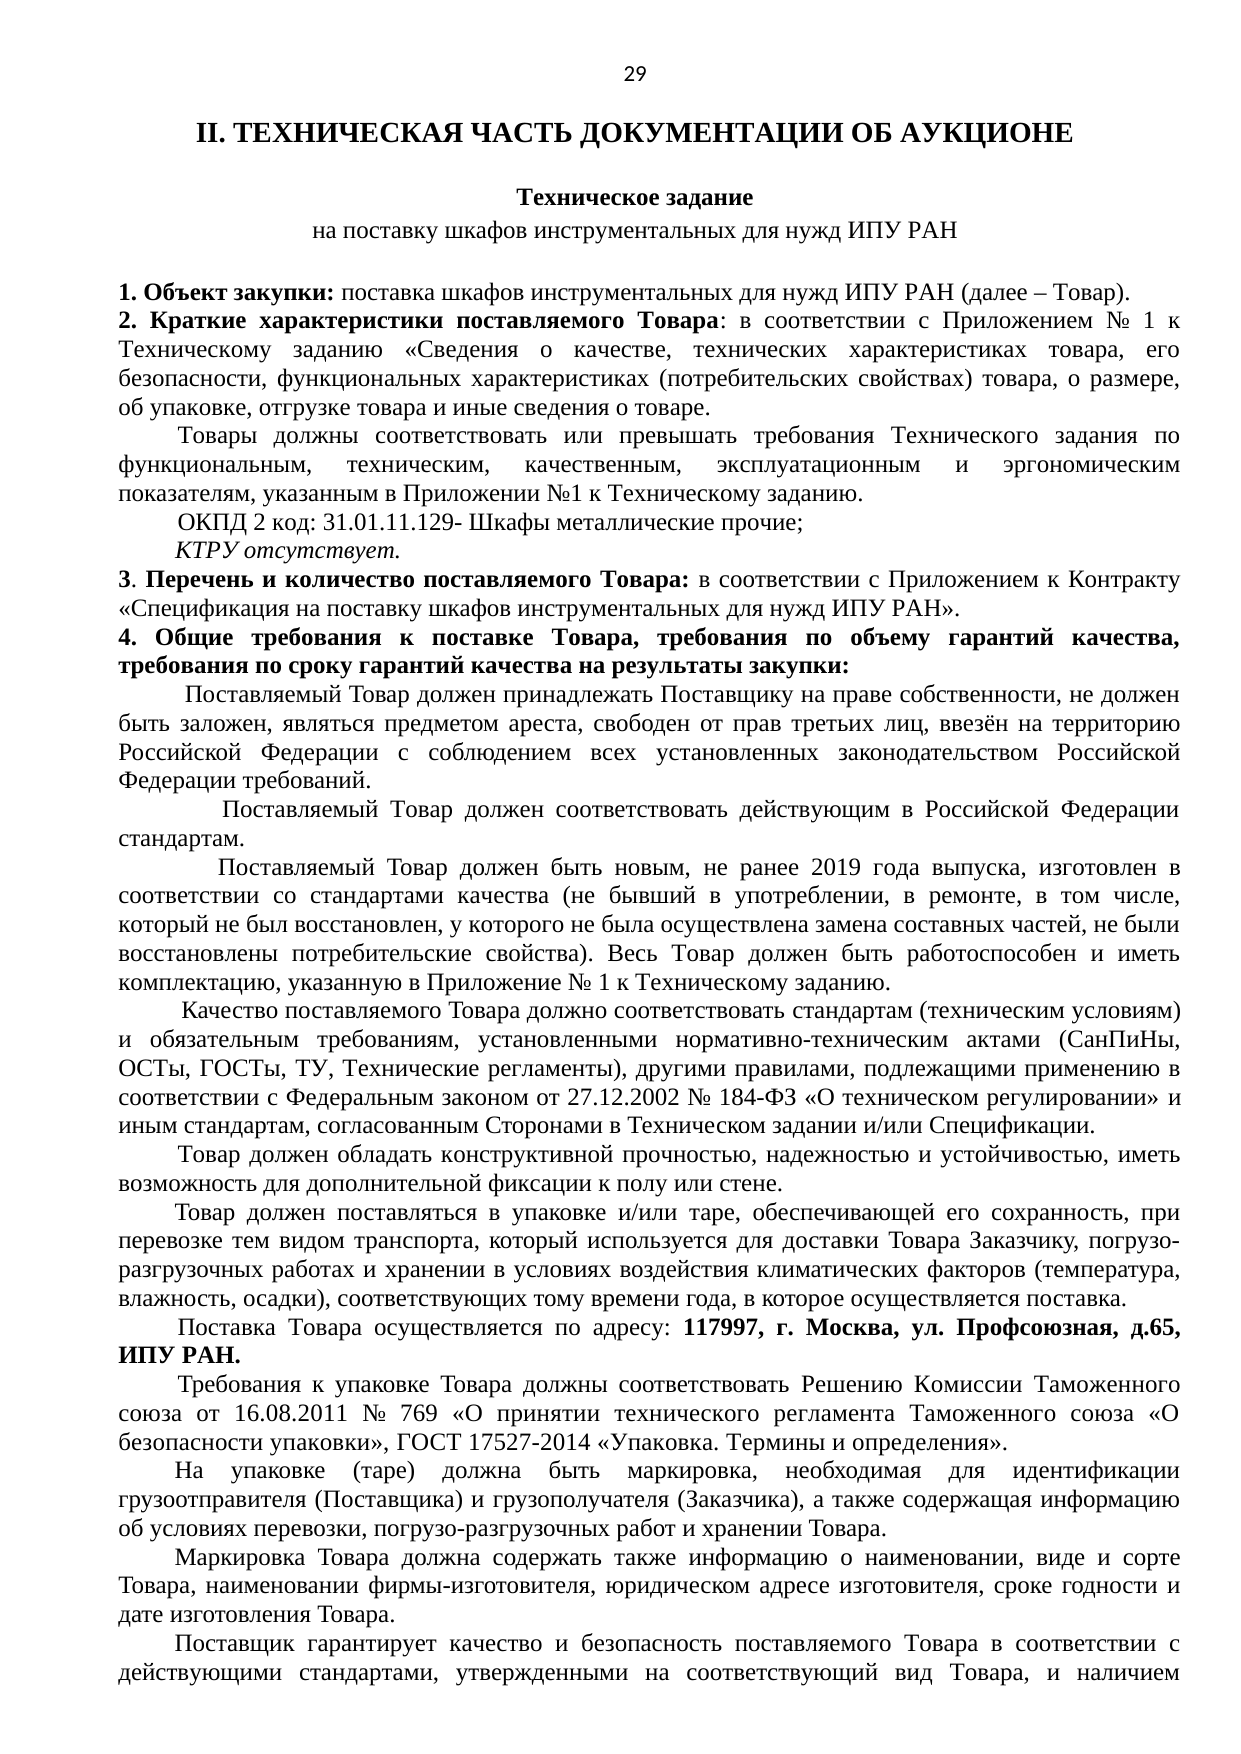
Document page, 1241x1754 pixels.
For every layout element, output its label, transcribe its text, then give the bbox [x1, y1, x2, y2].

text Требования к упаковке Товара должны соответствовать Решению Комиссии Таможенного союза от 16.08.2011 № 769 «О принятии технического регламента Таможенного союза «О безопасности упаковки», ГОСТ 17527-2014 «Упаковка. Термины и определения». [397, 1427, 1181, 1456]
text КТРУ отсутствует. [118, 536, 1181, 564]
text 3. Перечень и количество поставляемого Товара: в соответствии с Приложением к Контракту «Спецификация на поставку шкафов инструментальных для нужд ИПУ РАН». [118, 564, 1181, 622]
text Качество поставляемого Товара должно соответствовать стандартам (техническим условиям) и обязательным требованиям, установленными нормативно-техническим актами (СанПиНы, ОСТы, ГОСТы, ТУ, Технические регламенты), другими правилами, подлежащими применению в соответствии с Федеральным законом от 27.12.2002 № 184-ФЗ «О техническом регулировании» и иным стандартам, согласованным Сторонами в Техническом задании и/или Спецификации. [118, 996, 1181, 1139]
text Маркировка Товара должна содержать также информацию о наименовании, виде и сорте Товара, наименовании фирмы-изготовителя, юридическом адресе изготовителя, сроке годности и дате изготовления Товара. [118, 1542, 1181, 1628]
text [118, 1628, 1181, 1686]
text Товары должны соответствовать или превышать требования Технического задания по функциональным, техническим, качественным, эксплуатационным и эргономическим показателям, указанным в Приложении №1 к Техническому заданию. [118, 421, 1181, 507]
text На упаковке (таре) должна быть маркировка, необходимая для идентификации грузоотправителя (Поставщика) и грузополучателя (Заказчика), а также содержащая информацию об условиях перевозки, погрузо-разгрузочных работ и хранении Товара. [118, 1456, 1181, 1542]
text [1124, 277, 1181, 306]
text ОКПД 2 код: 31.01.11.129- Шкафы металлические прочие; [118, 507, 1181, 536]
text 4. Общие требования к поставке Товара, требования по объему гарантий качества, требования по сроку гарантий качества на результаты закупки: [118, 622, 1181, 679]
text Товар должен обладать конструктивной прочностью, надежностью и устойчивостью, иметь возможность для дополнительной фиксации к полу или стене. [118, 1139, 1181, 1197]
text 1. Объект закупки: поставка шкафов инструментальных для нужд ИПУ РАН (далее – Товар). [118, 277, 961, 306]
text II. ТЕХНИЧЕСКАЯ ЧАСТЬ ДОКУМЕНТАЦИИ ОБ АУКЦИОНЕ [118, 115, 1152, 149]
text на поставку шкафов инструментальных для нужд ИПУ РАН [118, 215, 1152, 244]
text Поставка Товара осуществляется по адресу: 117997, г. Москва, ул. Профсоюзная, д.65, ИПУ РАН. [118, 1312, 1181, 1369]
text Требования к упаковке Товара должны соответствовать Решению Комиссии Таможенного союза от 16.08.2011 № 769 «О принятии технического регламента Таможенного союза «О безопасности упаковки», ГОСТ 17527-2014 «Упаковка. Термины и определения». [118, 1369, 801, 1398]
text Техническое задание [118, 182, 1152, 211]
text 2. Краткие характеристики поставляемого Товара: в соответствии с Приложением № 1 к Техническому заданию «Сведения о качестве, технических характеристиках товара, его безопасности, функциональных характеристиках (потребительских свойствах) товара, о размере, об упаковке, отгрузке товара и иные сведения о товаре. [118, 306, 1181, 421]
text Поставляемый Товар должен соответствовать действующим в Российской Федерации стандартам. [118, 794, 1181, 852]
text Поставляемый Товар должен быть новым, не ранее 2019 года выпуска, изготовлен в соответствии со стандартами качества (не бывший в употреблении, в ремонте, в том числе, который не был восстановлен, у которого не была осуществлена замена составных частей, не были восстановлены потребительские свойства). Весь Товар должен быть работоспособен и иметь комплектацию, указанную в Приложение № 1 к Техническому заданию. [118, 852, 1181, 996]
text Поставляемый Товар должен принадлежать Поставщику на праве собственности, не должен быть заложен, являться предметом ареста, свободен от прав третьих лиц, ввезён на территорию Российской Федерации с соблюдением всех установленных законодательством Российской Федерации требований. [118, 679, 1181, 794]
text Товар должен поставляться в упаковке и/или таре, обеспечивающей его сохранность, при перевозке тем видом транспорта, который используется для доставки Товара Заказчику, погрузо-разгрузочных работах и хранении в условиях воздействия климатических факторов (температура, влажность, осадки), соответствующих тому времени года, в которое осуществляется поставка. [118, 1197, 1181, 1312]
